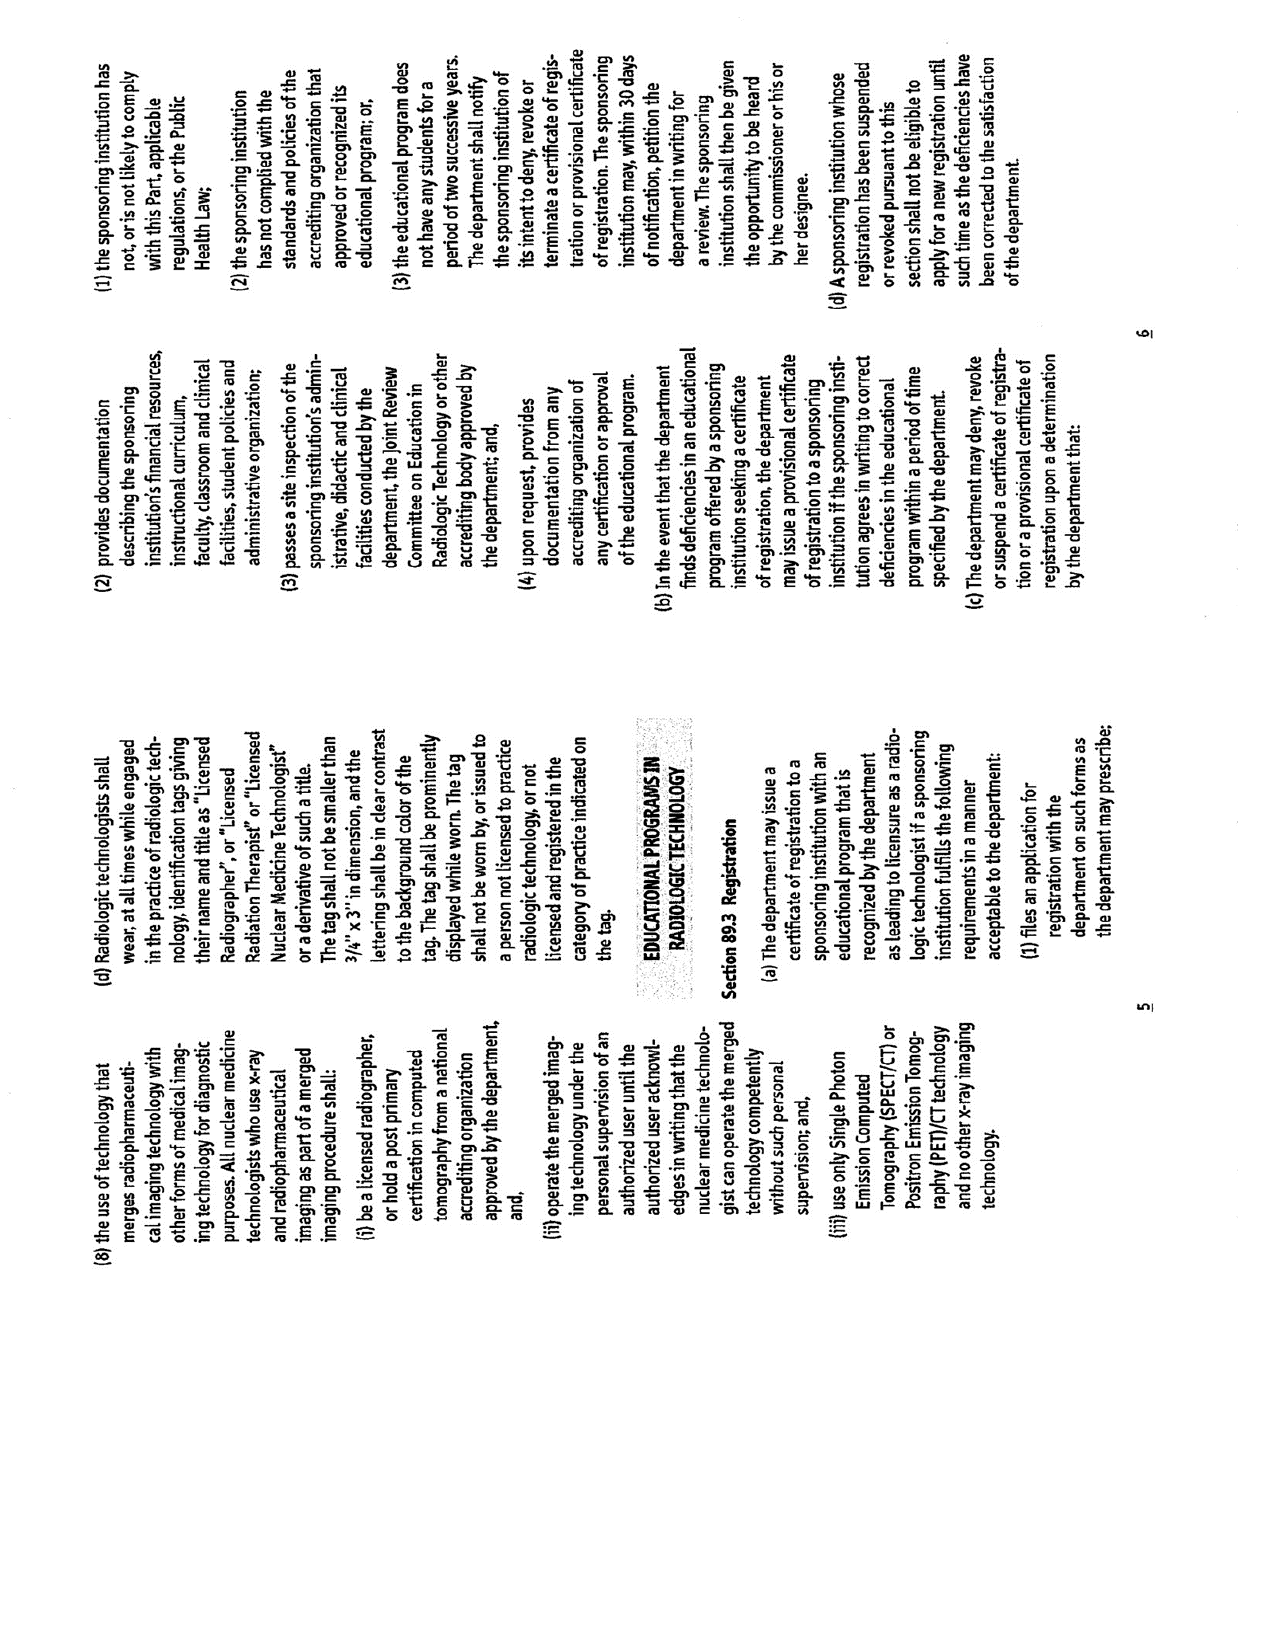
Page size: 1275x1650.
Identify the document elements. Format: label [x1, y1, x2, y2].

picture [4, 0, 1238, 1419]
